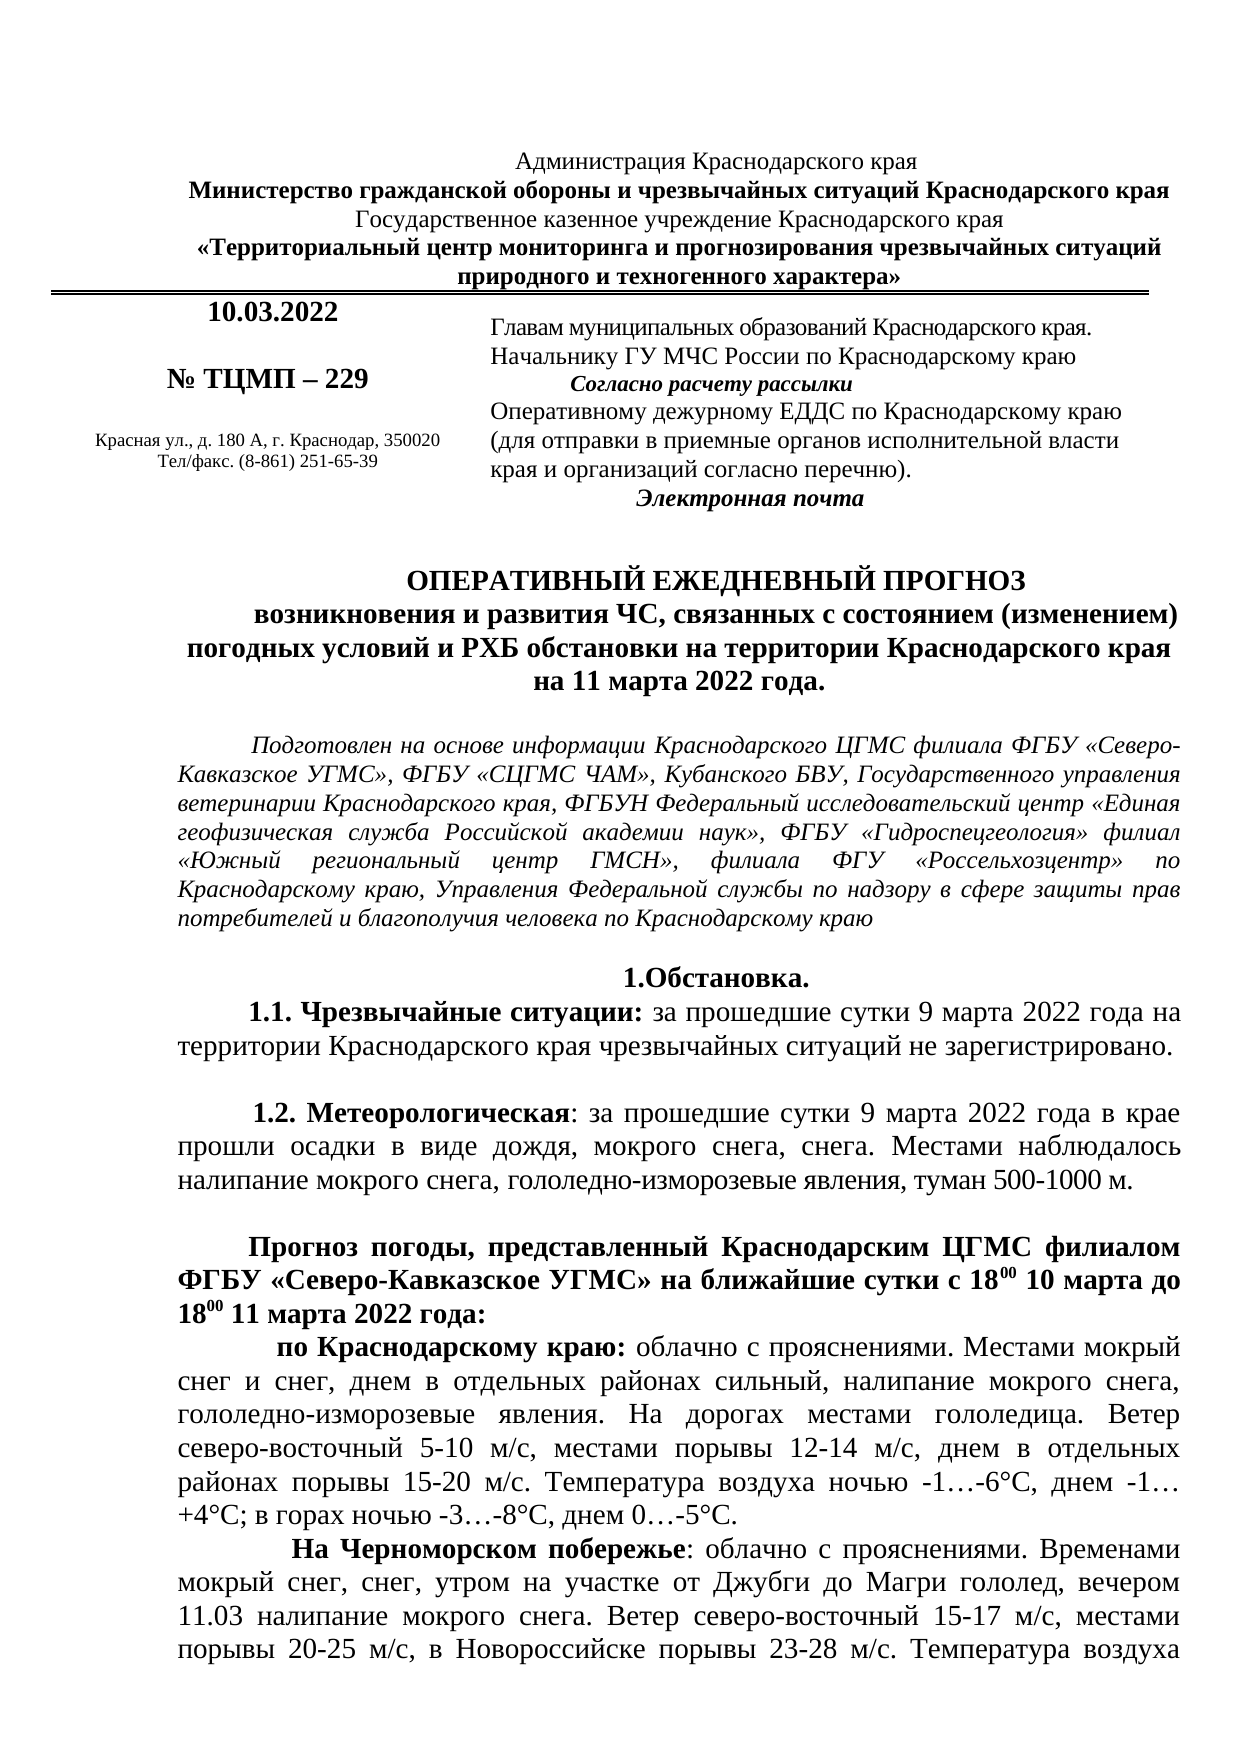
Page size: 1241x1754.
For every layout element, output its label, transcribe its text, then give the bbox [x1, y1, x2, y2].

table_header Главам муниципальных образований Краснодарского края. Начальнику ГУ МЧС России по Краснодарскому краю Согласно расчету рассылки Оперативному дежурному ЕДДС по Краснодарскому краю (для отправки в приемные органов исполнительной власти края и организаций согласно перечню). Электронная почта [483, 295, 1149, 529]
table_header 10.03.2022 № ТЦМП – 229 Красная ул., д. 180 А, г. Краснодар, 350020 Тел/факс. (8-861) 251-65-39 [51, 295, 483, 529]
text «Территориальный центр мониторинга и прогнозирования чрезвычайных ситуаций природного и техногенного характера» [177, 232, 1181, 290]
text Прогноз погоды, представленный Краснодарским ЦГМС филиалом ФГБУ «Северо-Кавказское УГМС» на ближайшие сутки с 1800 10 марта до 1800 11 марта 2022 года: [177, 1229, 1181, 1329]
text по Краснодарскому краю: облачно с прояснениями. Местами мокрый снег и снег, днем в отдельных районах сильный, налипание мокрого снега, гололедно-изморозевые явления. На дорогах местами гололедица. Ветер северо-восточный 5-10 м/с, местами порывы 12-14 м/с, днем в отдельных районах порывы 15-20 м/с. Температура воздуха ночью -1…-6°С, днем -1…+4°С; в горах ночью -3…-8°С, днем 0…-5°С. [177, 1329, 1181, 1531]
text Подготовлен на основе информации Краснодарского ЦГМС филиала ФГБУ «Северо-Кавказское УГМС», ФГБУ «СЦГМС ЧАМ», Кубанского БВУ, Государственного управления ветеринарии Краснодарского края, ФГБУН Федеральный исследовательский центр «Единая геофизическая служба Российской академии наук», ФГБУ «Гидроспецгеология» филиал «Южный региональный центр ГМСН», филиала ФГУ «Россельхозцентр» по Краснодарскому краю, Управления Федеральной службы по надзору в сфере защиты прав потребителей и благополучия человека по Краснодарскому краю [177, 731, 1181, 932]
text 1.2. Метеорологическая: за прошедшие сутки 9 марта 2022 года в крае прошли осадки в виде дождя, мокрого снега, снега. Местами наблюдалось налипание мокрого снега, гололедно-изморозевые явления, туман 500-1000 м. [177, 1095, 1181, 1195]
text 1.Обстановка. [177, 961, 1181, 994]
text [177, 1531, 1181, 1665]
text Министерство гражданской обороны и чрезвычайных ситуаций Краснодарского края [177, 175, 1181, 204]
text 1.1. Чрезвычайные ситуации: за прошедшие сутки 9 марта 2022 года на территории Краснодарского края чрезвычайных ситуаций не зарегистрировано. [177, 994, 1181, 1061]
text Государственное казенное учреждение Краснодарского края [177, 204, 1181, 232]
text Администрация Краснодарского края [177, 146, 1181, 175]
text ОПЕРАТИВНЫЙ ЕЖЕДНЕВНЫЙ ПРОГНОЗ [177, 563, 1181, 596]
text возникновения и развития ЧС, связанных с состоянием (изменением) погодных условий и РХБ обстановки на территории Краснодарского края на 11 марта 2022 года. [177, 596, 1181, 697]
